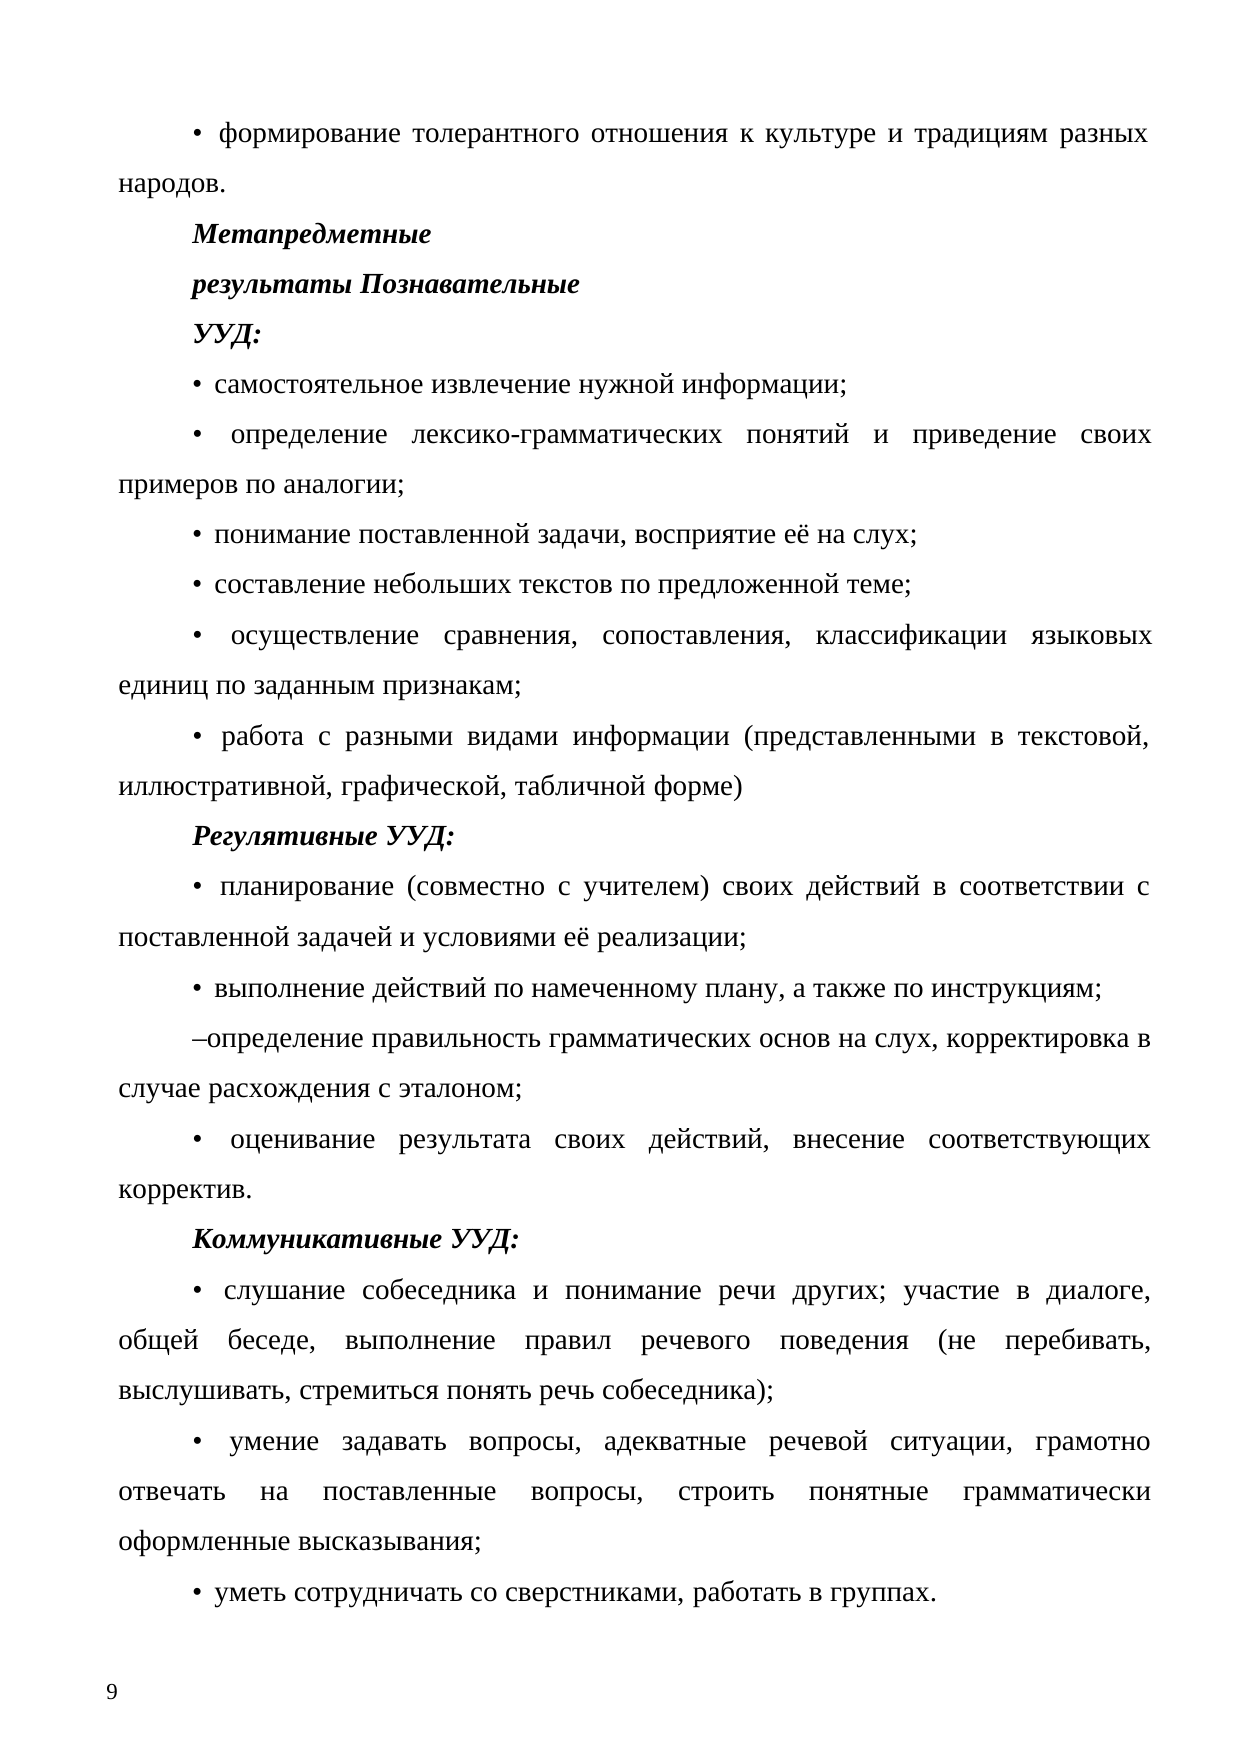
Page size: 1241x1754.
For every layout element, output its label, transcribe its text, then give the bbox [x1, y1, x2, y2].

list формирование толерантного отношения к культуре и традициям разных народов. [118, 115, 1151, 199]
text –определение правильность грамматических основ на слух, корректировка в случае расхождения с эталоном; [118, 1020, 1152, 1104]
list составление небольших текстов по предложенной теме; [192, 566, 1238, 600]
list самостоятельное извлечение нужной информации; [192, 367, 1238, 400]
list слушание собеседника и понимание речи других; участие в диалоге, общей беседе, выполнение правил речевого поведения (не перебивать, выслушивать, стремиться понять речь собеседника); [118, 1272, 1151, 1406]
list умение задавать вопросы, адекватные речевой ситуации, грамотно отвечать на поставленные вопросы, строить понятные грамматически оформленные высказывания; [118, 1423, 1151, 1557]
subtitle Коммуникативные УУД: [192, 1222, 1238, 1255]
subtitle Регулятивные УУД: [192, 819, 1238, 852]
list осуществление сравнения, сопоставления, классификации языковых единиц по заданным признакам; [118, 617, 1152, 701]
list определение лексико-грамматических понятий и приведение своих примеров по аналогии; [118, 416, 1152, 500]
subtitle Метапредметные результаты Познавательные УУД: [192, 216, 601, 350]
list уметь сотрудничать со сверстниками, работать в группах. [192, 1574, 1238, 1607]
list оценивание результата своих действий, внесение соответствующих корректив. [118, 1121, 1151, 1205]
list планирование (совместно с учителем) своих действий в соответствии с поставленной задачей и условиями её реализации; [118, 868, 1151, 952]
list выполнение действий по намеченному плану, а также по инструкциям; [192, 970, 1238, 1003]
list работа с разными видами информации (представленными в текстовой, иллюстративной, графической, табличной форме) [118, 718, 1150, 802]
list понимание поставленной задачи, восприятие её на слух; [192, 517, 1238, 550]
